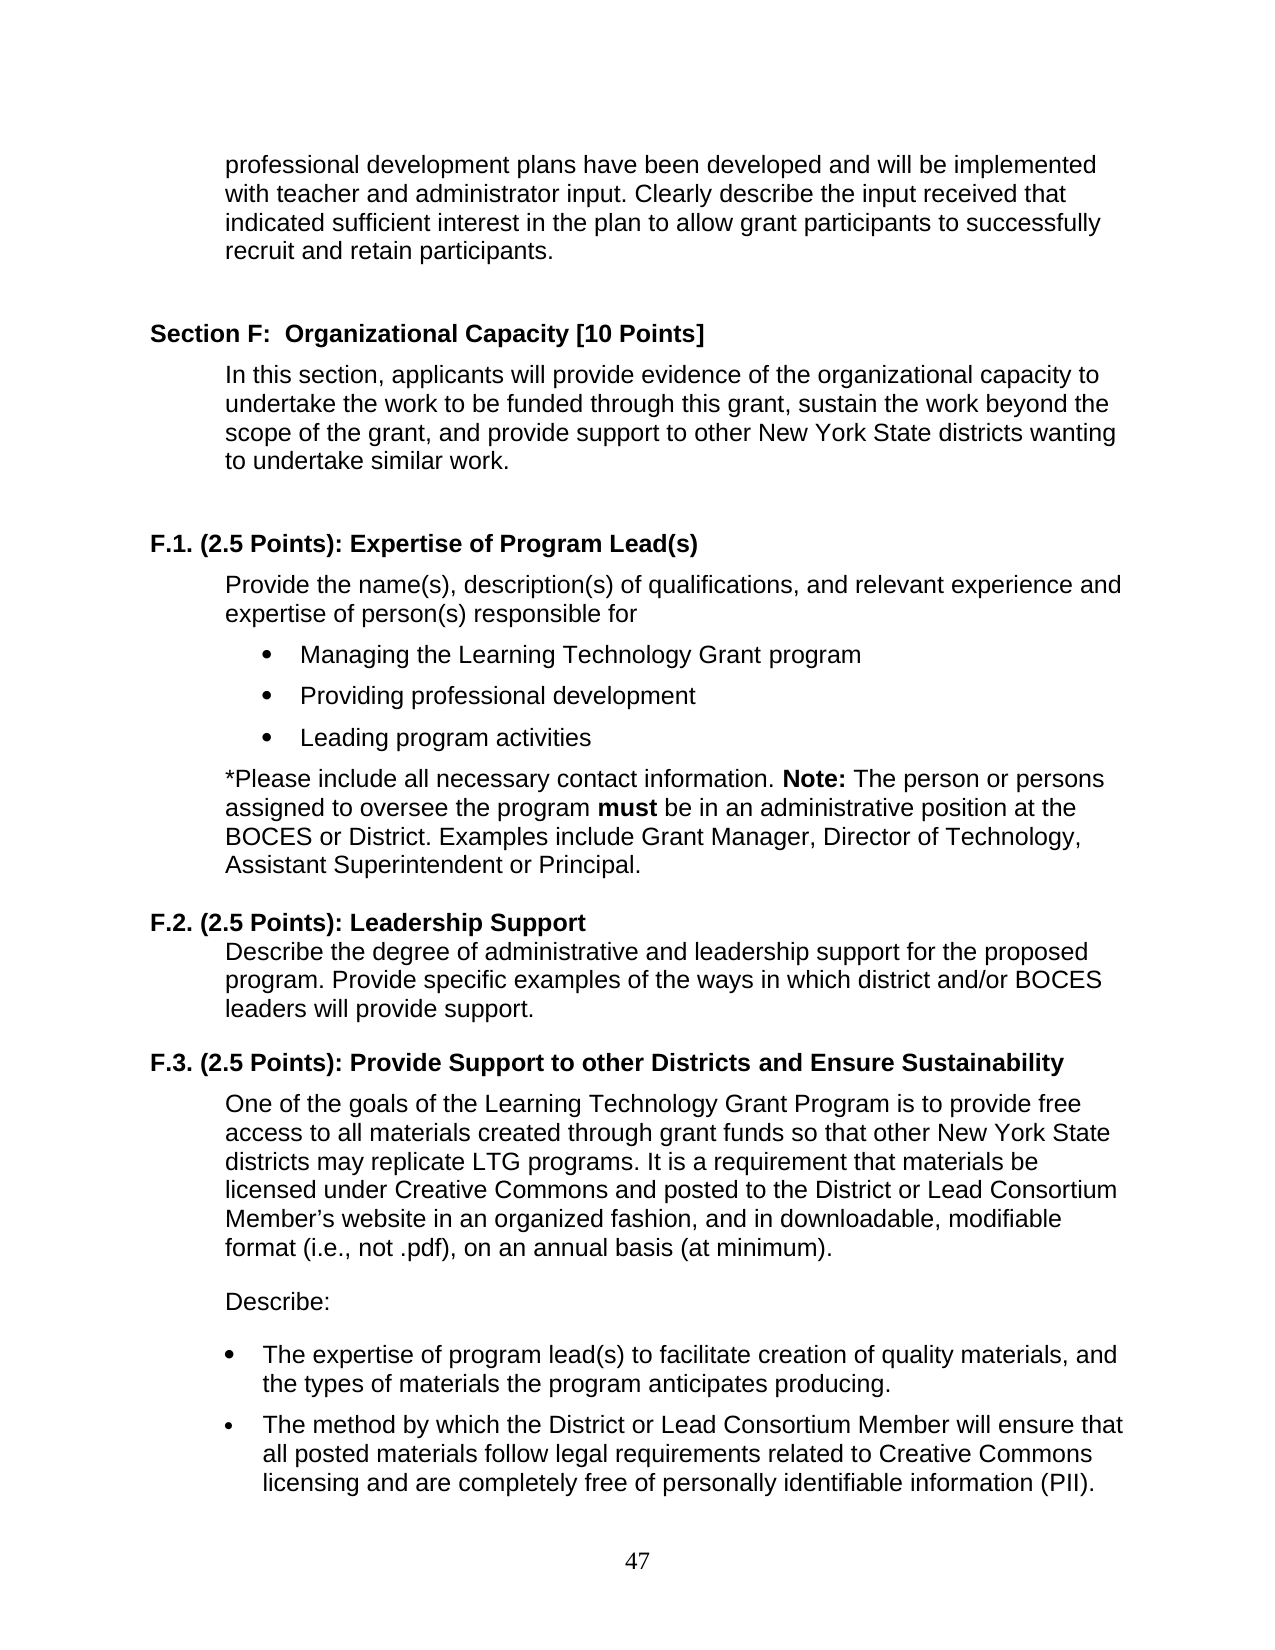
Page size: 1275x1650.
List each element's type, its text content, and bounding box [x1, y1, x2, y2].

text *Please include all necessary contact information. Note: The person or persons assigned to oversee the program must be in an administrative position at the BOCES or District. Examples include Grant Manager, Director of Technology, Assistant Superintendent or Principal. [225, 764, 1125, 879]
list The expertise of program lead(s) to facilitate creation of quality materials, and the types of materials the program anticipates producing. [225, 1340, 1125, 1398]
list Leading program activities [262, 723, 1125, 752]
subtitle F.3. (2.5 Points): Provide Support to other Districts and Ensure Sustainability [150, 1048, 1125, 1077]
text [225, 150, 1125, 265]
text F.2. (2.5 Points): Leadership Support [150, 908, 1125, 937]
text In this section, applicants will provide evidence of the organizational capacity to undertake the work to be funded through this grant, sustain the work beyond the scope of the grant, and provide support to other New York State districts wanting to undertake similar work. [225, 360, 1125, 475]
subtitle Section F: Organizational Capacity [10 Points] [150, 319, 1125, 347]
subtitle F.1. (2.5 Points): Expertise of Program Lead(s) [150, 529, 1125, 557]
list Managing the Learning Technology Grant program [262, 640, 1125, 669]
text One of the goals of the Learning Technology Grant Program is to provide free access to all materials created through grant funds so that other New York State districts may replicate LTG programs. It is a requirement that materials be licensed under Creative Commons and posted to the District or Lead Consortium Member’s website in an organized fashion, and in downloadable, modifiable format (i.e., not .pdf), on an annual basis (at minimum). [225, 1089, 1125, 1262]
list The method by which the District or Lead Consortium Member will ensure that all posted materials follow legal requirements related to Creative Commons licensing and are completely free of personally identifiable information (PII). [225, 1410, 1125, 1497]
text Describe the degree of administrative and leadership support for the proposed program. Provide specific examples of the ways in which district and/or BOCES leaders will provide support. [225, 937, 1125, 1023]
text Describe: [225, 1287, 1125, 1315]
list Providing professional development [262, 681, 1125, 710]
text Provide the name(s), description(s) of qualifications, and relevant experience and expertise of person(s) responsible for [225, 570, 1125, 627]
